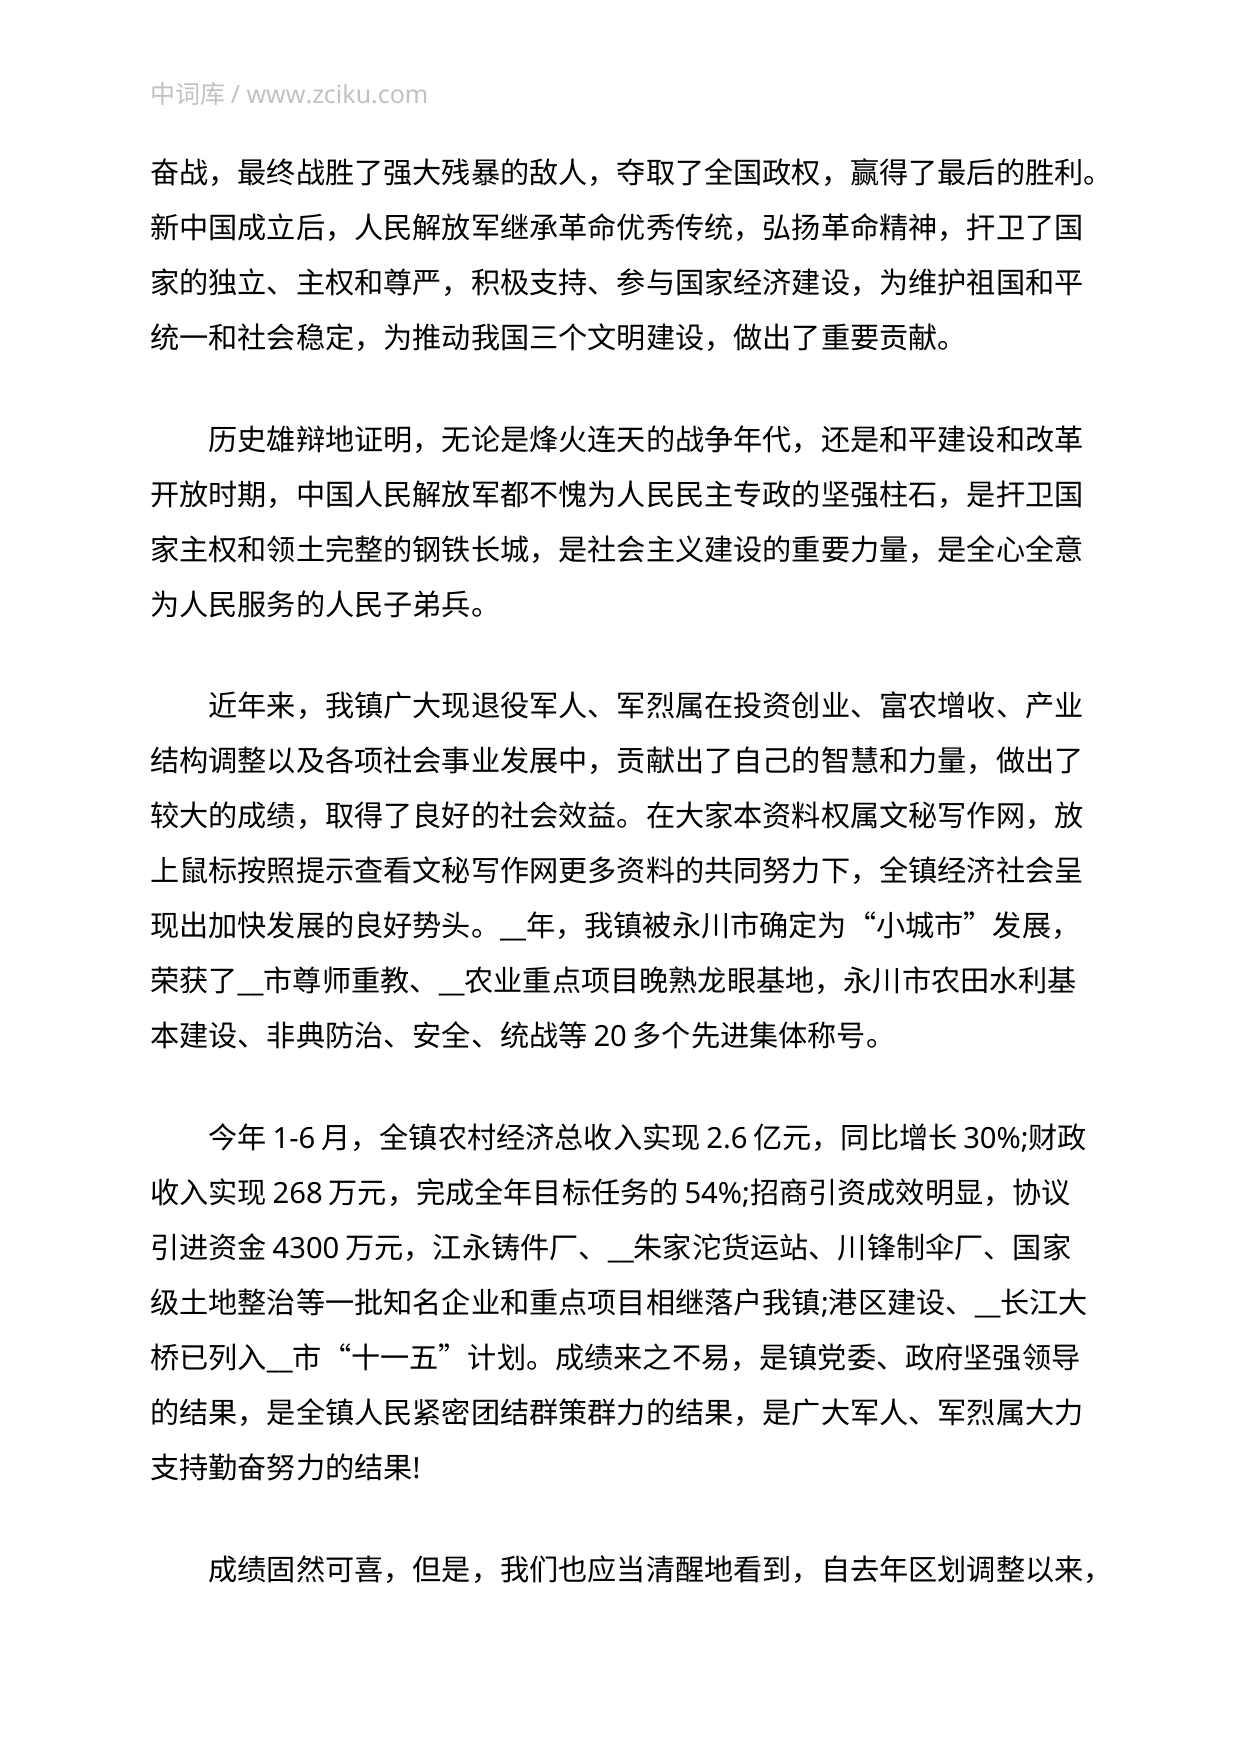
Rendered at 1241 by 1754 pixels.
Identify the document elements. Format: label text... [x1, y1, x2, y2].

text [150, 150, 1090, 357]
text 今年1-6月，全镇农村经济总收入实现2.6亿元，同比增长30%;财政收入实现268万元，完成全年目标任务的54%;招商引资成效明显，协议引进资金4300万元，江永铸件厂、__朱家沱货运站、川锋制伞厂、国家级土地整治等一批知名企业和重点项目相继落户我镇;港区建设、__长江大桥已列入__市“十一五”计划。成绩来之不易，是镇党委、政府坚强领导的结果，是全镇人民紧密团结群策群力的结果，是广大军人、军烈属大力支持勤奋努力的结果! [150, 1114, 1090, 1487]
text 历史雄辩地证明，无论是烽火连天的战争年代，还是和平建设和改革开放时期，中国人民解放军都不愧为人民民主专政的坚强柱石，是扞卫国家主权和领土完整的钢铁长城，是社会主义建设的重要力量，是全心全意为人民服务的人民子弟兵。 [150, 416, 1090, 623]
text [150, 1546, 1090, 1589]
text 近年来，我镇广大现退役军人、军烈属在投资创业、富农增收、产业结构调整以及各项社会事业发展中，贡献出了自己的智慧和力量，做出了较大的成绩，取得了良好的社会效益。在大家本资料权属文秘写作网，放上鼠标按照提示查看文秘写作网更多资料的共同努力下，全镇经济社会呈现出加快发展的良好势头。__年，我镇被永川市确定为“小城市”发展，荣获了__市尊师重教、__农业重点项目晚熟龙眼基地，永川市农田水利基本建设、非典防治、安全、统战等20多个先进集体称号。 [150, 683, 1090, 1055]
